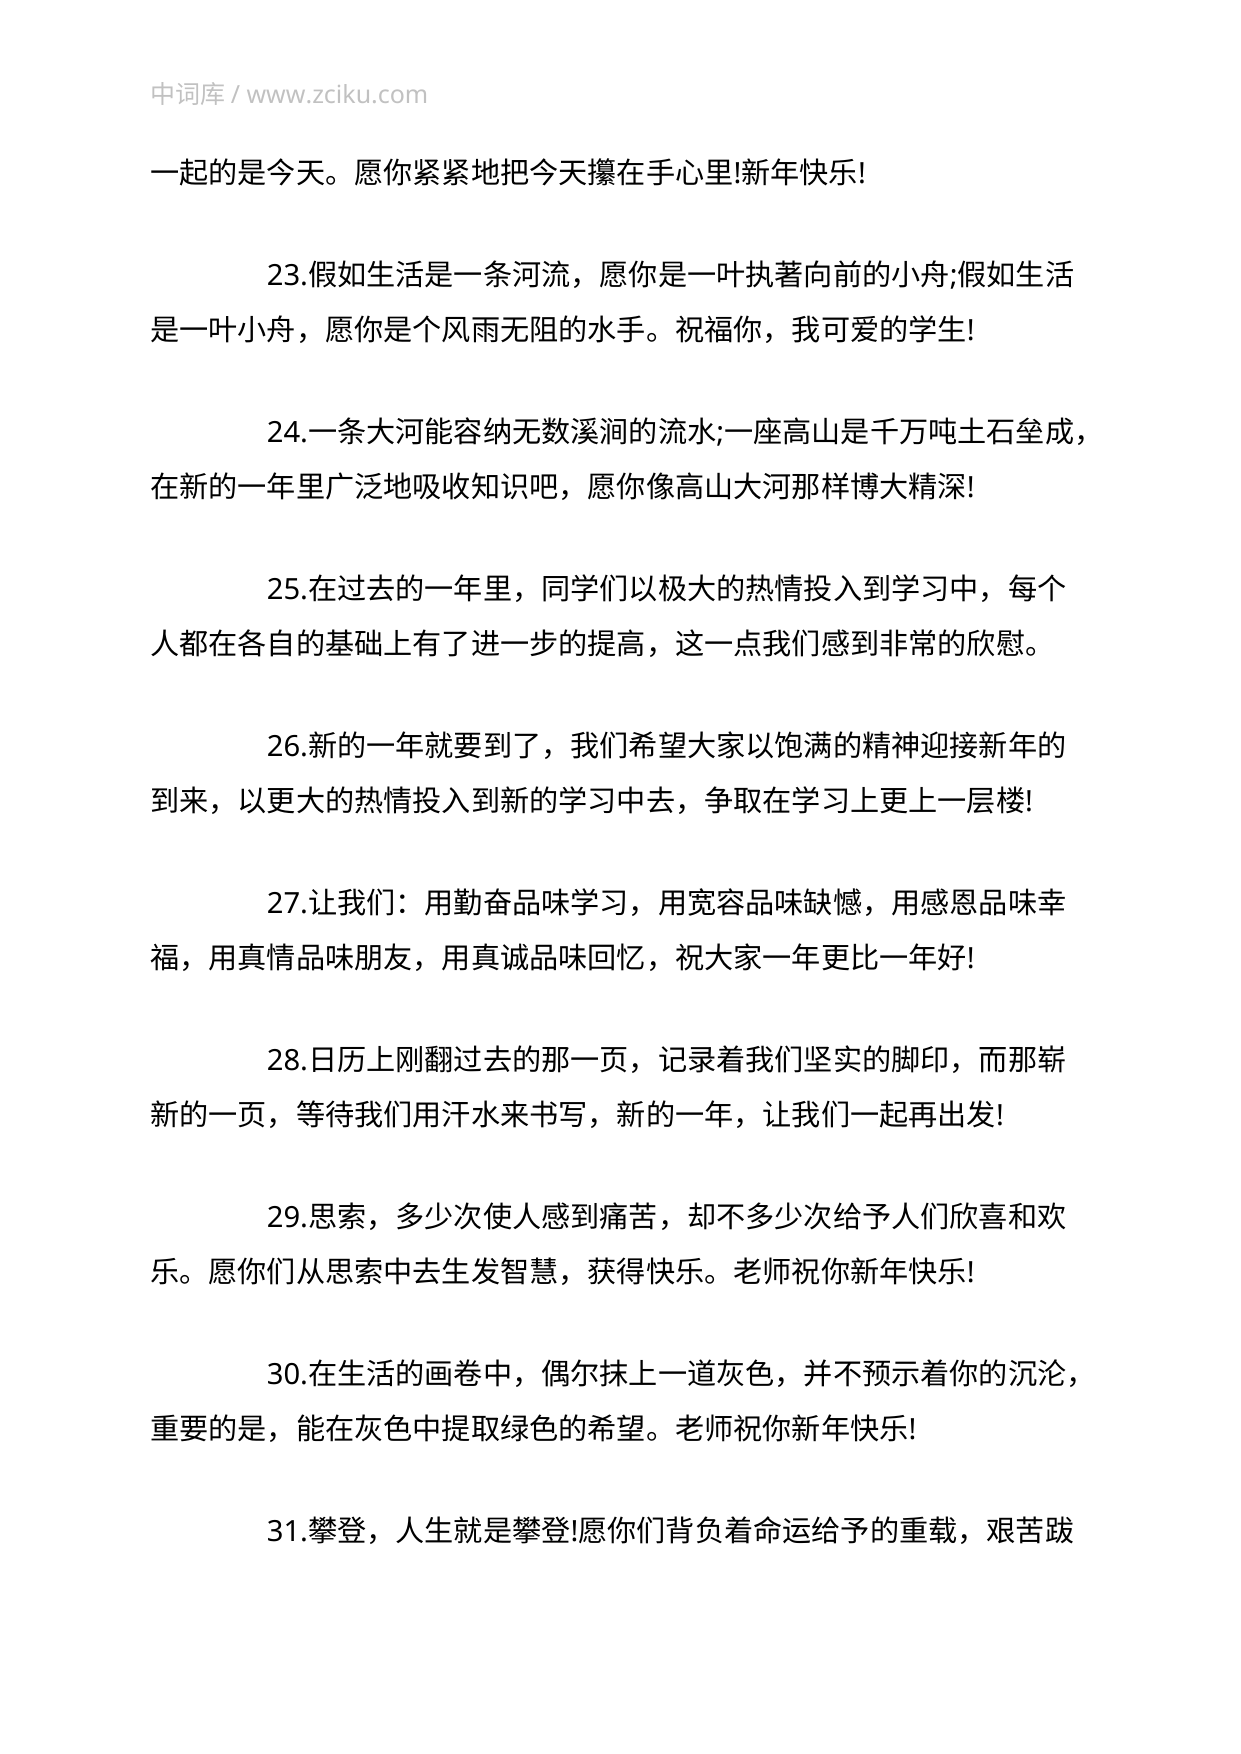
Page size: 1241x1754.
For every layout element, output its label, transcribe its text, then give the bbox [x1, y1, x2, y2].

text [150, 1508, 1090, 1550]
text 30.在生活的画卷中，偶尔抹上一道灰色，并不预示着你的沉沦，重要的是，能在灰色中提取绿色的希望。老师祝你新年快乐! [150, 1351, 1090, 1448]
text 29.思索，多少次使人感到痛苦，却不多少次给予人们欣喜和欢乐。愿你们从思索中去生发智慧，获得快乐。老师祝你新年快乐! [150, 1194, 1090, 1291]
text 26.新的一年就要到了，我们希望大家以饱满的精神迎接新年的到来，以更大的热情投入到新的学习中去，争取在学习上更上一层楼! [150, 723, 1090, 820]
text 28.日历上刚翻过去的那一页，记录着我们坚实的脚印，而那崭新的一页，等待我们用汗水来书写，新的一年，让我们一起再出发! [150, 1037, 1090, 1134]
text 24.一条大河能容纳无数溪涧的流水;一座高山是千万吨土石垒成，在新的一年里广泛地吸收知识吧，愿你像高山大河那样博大精深! [150, 409, 1090, 506]
text 27.让我们：用勤奋品味学习，用宽容品味缺憾，用感恩品味幸福，用真情品味朋友，用真诚品味回忆，祝大家一年更比一年好! [150, 880, 1090, 977]
text 23.假如生活是一条河流，愿你是一叶执著向前的小舟;假如生活是一叶小舟，愿你是个风雨无阻的水手。祝福你，我可爱的学生! [150, 252, 1090, 349]
text 25.在过去的一年里，同学们以极大的热情投入到学习中，每个人都在各自的基础上有了进一步的提高，这一点我们感到非常的欣慰。 [150, 566, 1090, 663]
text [150, 150, 1090, 192]
